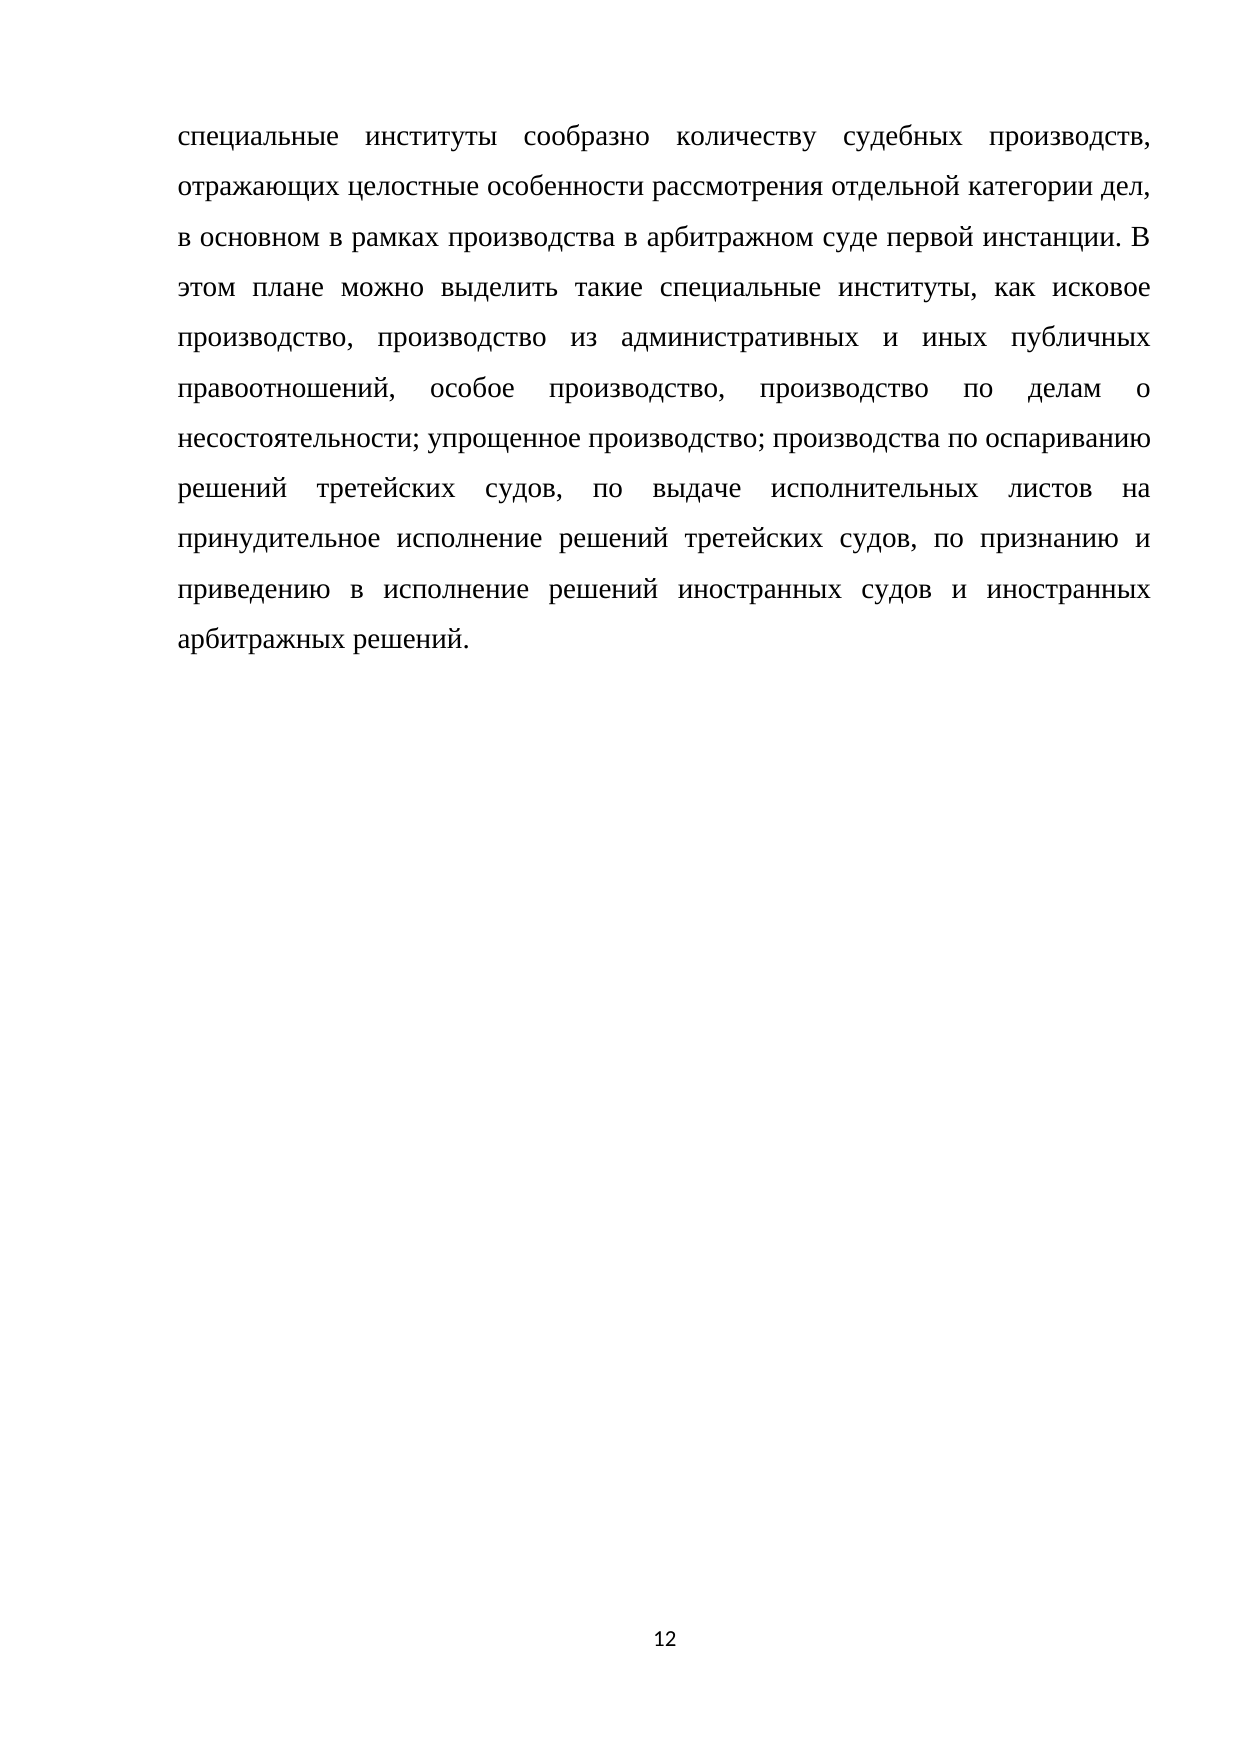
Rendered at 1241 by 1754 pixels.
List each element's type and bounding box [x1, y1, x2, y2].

text [177, 118, 1152, 655]
